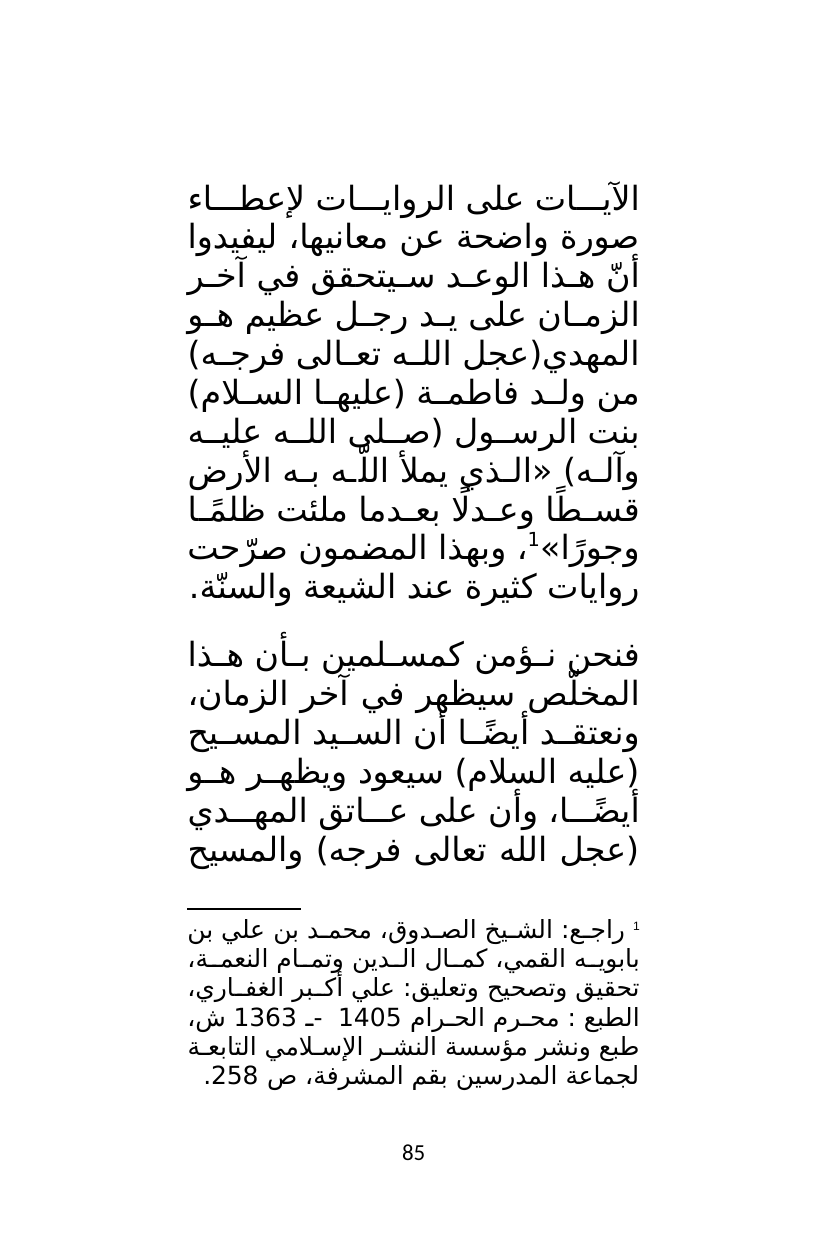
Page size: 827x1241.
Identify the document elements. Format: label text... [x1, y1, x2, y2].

text الآيات على الروايات لإعطاء صورة واضحة عن معانيها، ليفيدوا أنّ هذا الوعد سيتحقق في آخر الزمان على يد رجل عظيم هو المهدي(عجل الله تعالى فرجه) من ولد فاطمة (عليها السلام) بنت الرسول (صلى الله عليه وآله) «الذي يملأ اللّه به الأرض قسطًا وعدلًا بعدما ملئت ظلمًا وجورًا»، وبهذا المضمون صرّحت روايات كثيرة عند الشيعة والسنّة. [187, 179, 639, 607]
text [187, 636, 639, 869]
